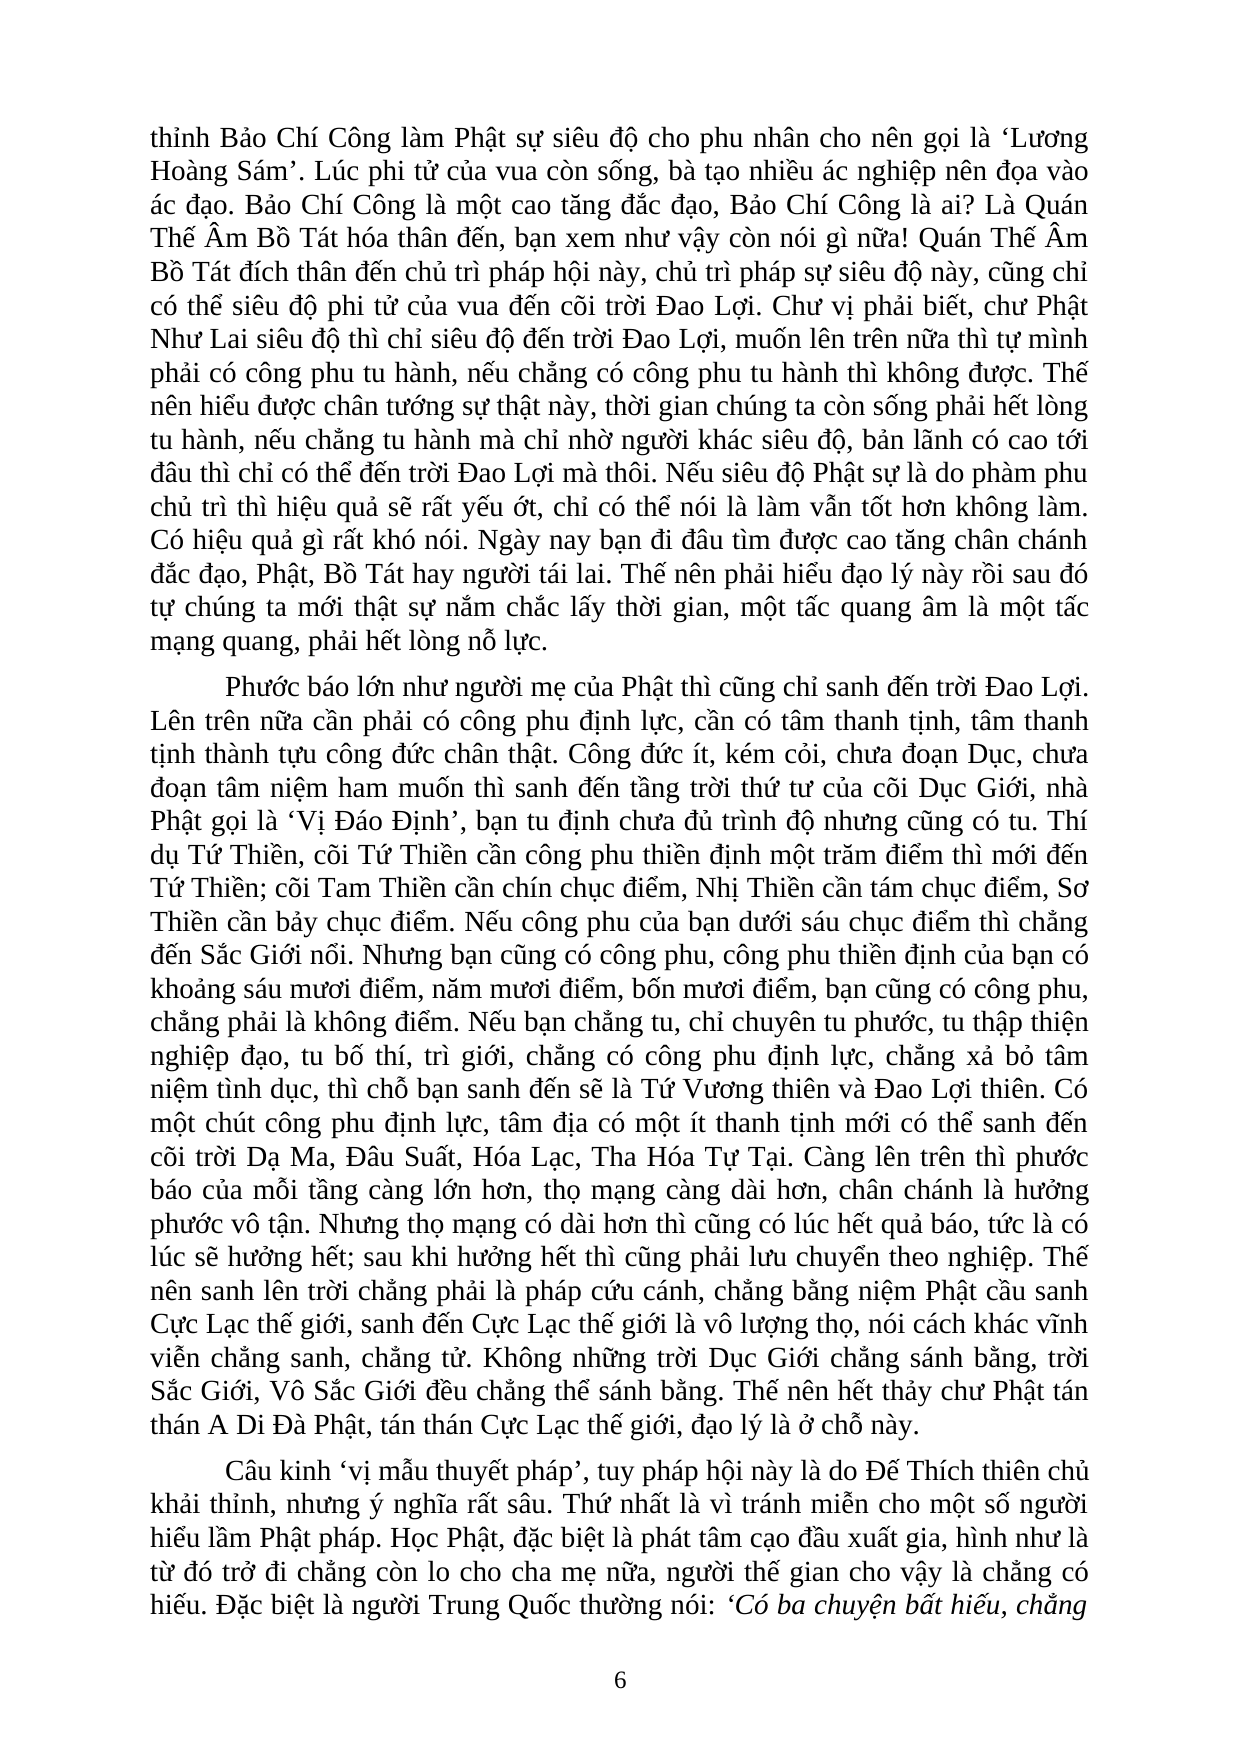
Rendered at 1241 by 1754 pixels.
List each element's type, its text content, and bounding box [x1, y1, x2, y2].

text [150, 1453, 1090, 1621]
text Phước báo lớn như người mẹ của Phật thì cũng chỉ sanh đến trời Ðao Lợi. Lên trên nữa cần phải có công phu định lực, cần có tâm thanh tịnh, tâm thanh tịnh thành tựu công đức chân thật. Công đức ít, kém cỏi, chưa đoạn Dục, chưa đoạn tâm niệm ham muốn thì sanh đến tầng trời thứ tư của cõi Dục Giới, nhà Phật gọi là ‘Vị Ðáo Ðịnh’, bạn tu định chưa đủ trình độ nhưng cũng có tu. Thí dụ Tứ Thiền, cõi Tứ Thiền cần công phu thiền định một trăm điểm thì mới đến Tứ Thiền; cõi Tam Thiền cần chín chục điểm, Nhị Thiền cần tám chục điểm, Sơ Thiền cần bảy chục điểm. Nếu công phu của bạn dưới sáu chục điểm thì chẳng đến Sắc Giới nổi. Nhưng bạn cũng có công phu, công phu thiền định của bạn có khoảng sáu mươi điểm, năm mươi điểm, bốn mươi điểm, bạn cũng có công phu, chẳng phải là không điểm. Nếu bạn chẳng tu, chỉ chuyên tu phước, tu thập thiện nghiệp đạo, tu bố thí, trì giới, chẳng có công phu định lực, chẳng xả bỏ tâm niệm tình dục, thì chỗ bạn sanh đến sẽ là Tứ Vương thiên và Ðao Lợi thiên. Có một chút công phu định lực, tâm địa có một ít thanh tịnh mới có thể sanh đến cõi trời Dạ Ma, Ðâu Suất, Hóa Lạc, Tha Hóa Tự Tại. Càng lên trên thì phước báo của mỗi tầng càng lớn hơn, thọ mạng càng dài hơn, chân chánh là hưởng phước vô tận. Nhưng thọ mạng có dài hơn thì cũng có lúc hết quả báo, tức là có lúc sẽ hưởng hết; sau khi hưởng hết thì cũng phải lưu chuyển theo nghiệp. Thế nên sanh lên trời chẳng phải là pháp cứu cánh, chẳng bằng niệm Phật cầu sanh Cực Lạc thế giới, sanh đến Cực Lạc thế giới là vô lượng thọ, nói cách khác vĩnh viễn chẳng sanh, chẳng tử. Không những trời Dục Giới chẳng sánh bằng, trời Sắc Giới, Vô Sắc Giới đều chẳng thể sánh bằng. Thế nên hết thảy chư Phật tán thán A Di Ðà Phật, tán thán Cực Lạc thế giới, đạo lý là ở chỗ này. [150, 669, 1090, 1441]
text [150, 120, 1090, 657]
